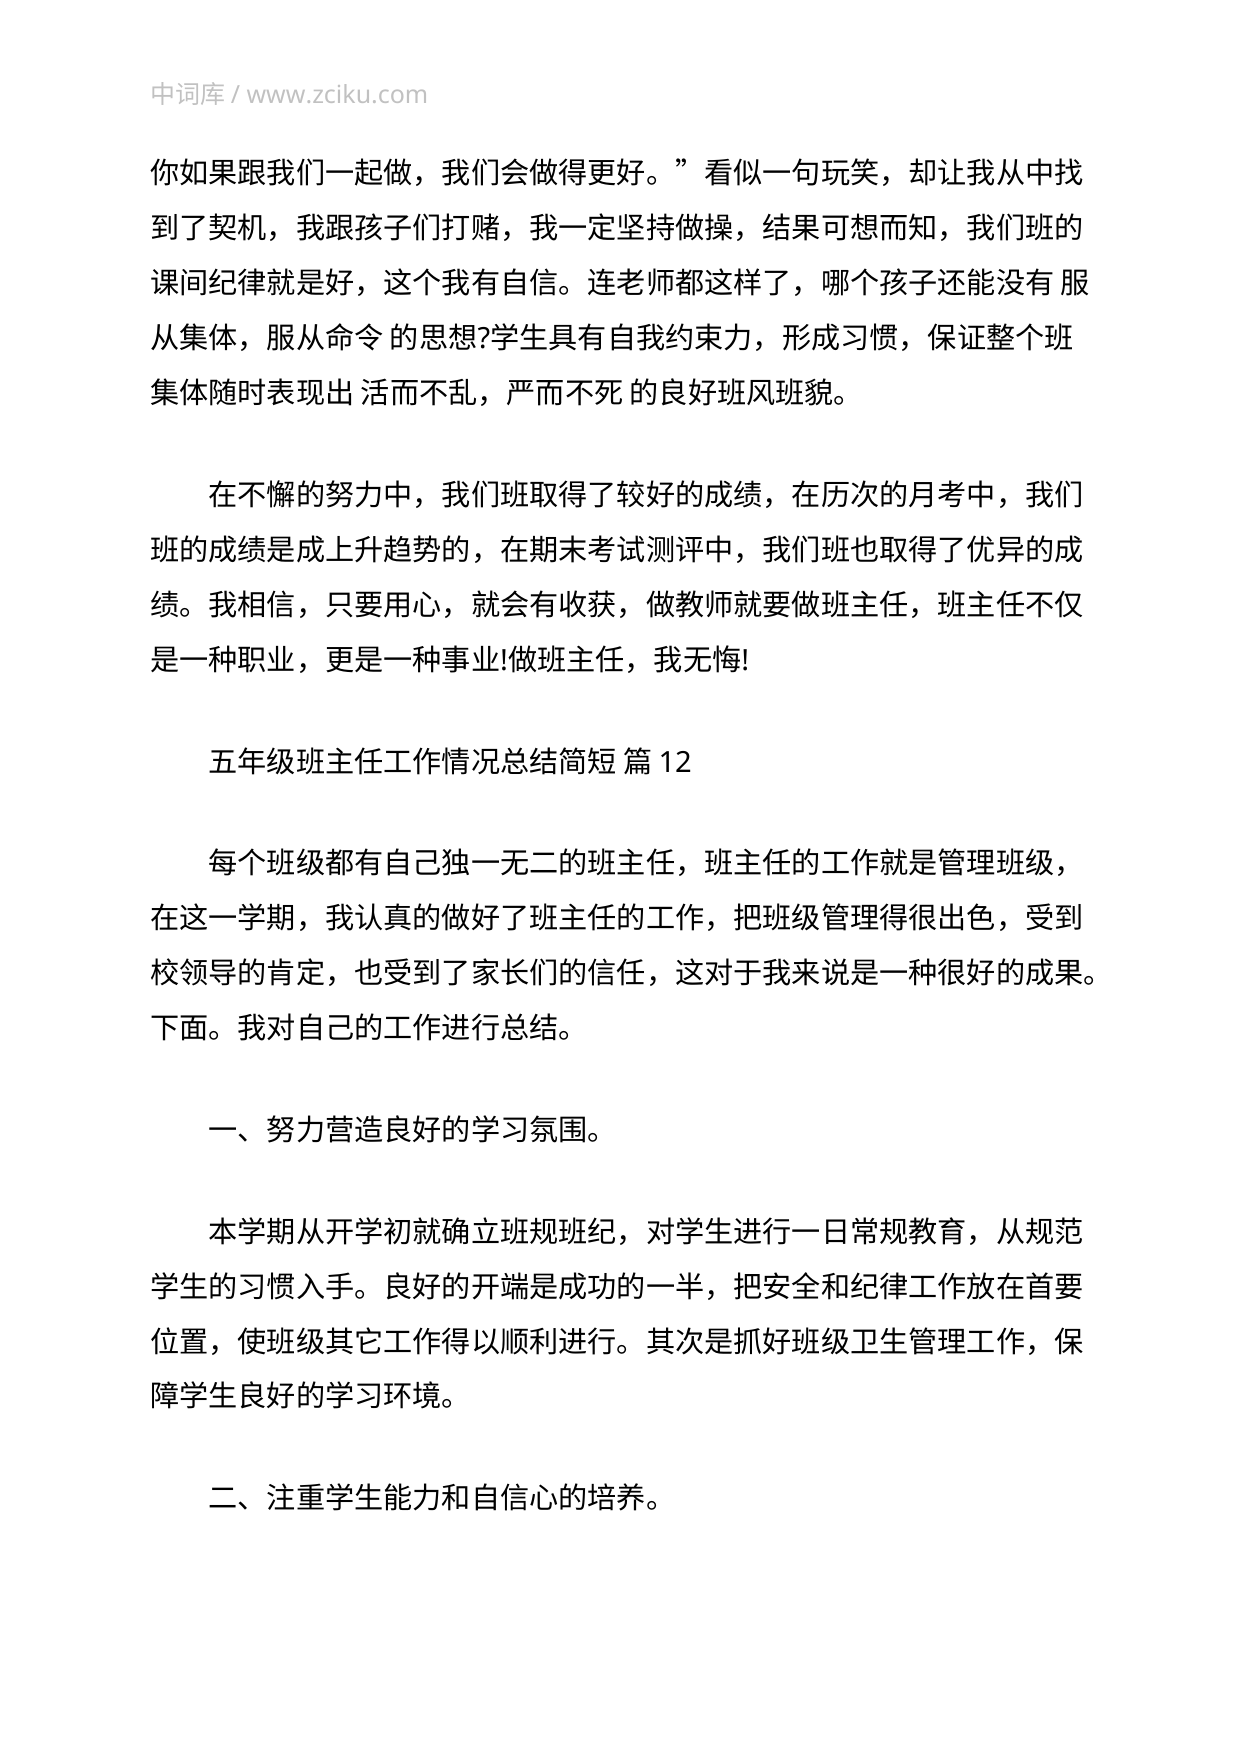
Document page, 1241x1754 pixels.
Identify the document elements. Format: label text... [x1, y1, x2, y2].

text 本学期从开学初就确立班规班纪，对学生进行一日常规教育，从规范学生的习惯入手。良好的开端是成功的一半，把安全和纪律工作放在首要位置，使班级其它工作得以顺利进行。其次是抓好班级卫生管理工作，保障学生良好的学习环境。 [150, 1208, 1090, 1415]
text 在不懈的努力中，我们班取得了较好的成绩，在历次的月考中，我们班的成绩是成上升趋势的，在期末考试测评中，我们班也取得了优异的成绩。我相信，只要用心，就会有收获，做教师就要做班主任，班主任不仅是一种职业，更是一种事业!做班主任，我无悔! [150, 471, 1090, 678]
text 每个班级都有自己独一无二的班主任，班主任的工作就是管理班级，在这一学期，我认真的做好了班主任的工作，把班级管理得很出色，受到校领导的肯定，也受到了家长们的信任，这对于我来说是一种很好的成果。下面。我对自己的工作进行总结。 [150, 840, 1090, 1047]
text 五年级班主任工作情况总结简短 篇12 [150, 738, 1090, 781]
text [150, 150, 1090, 412]
text 二、注重学生能力和自信心的培养。 [150, 1475, 1090, 1517]
text 一、努力营造良好的学习氛围。 [150, 1107, 1090, 1149]
